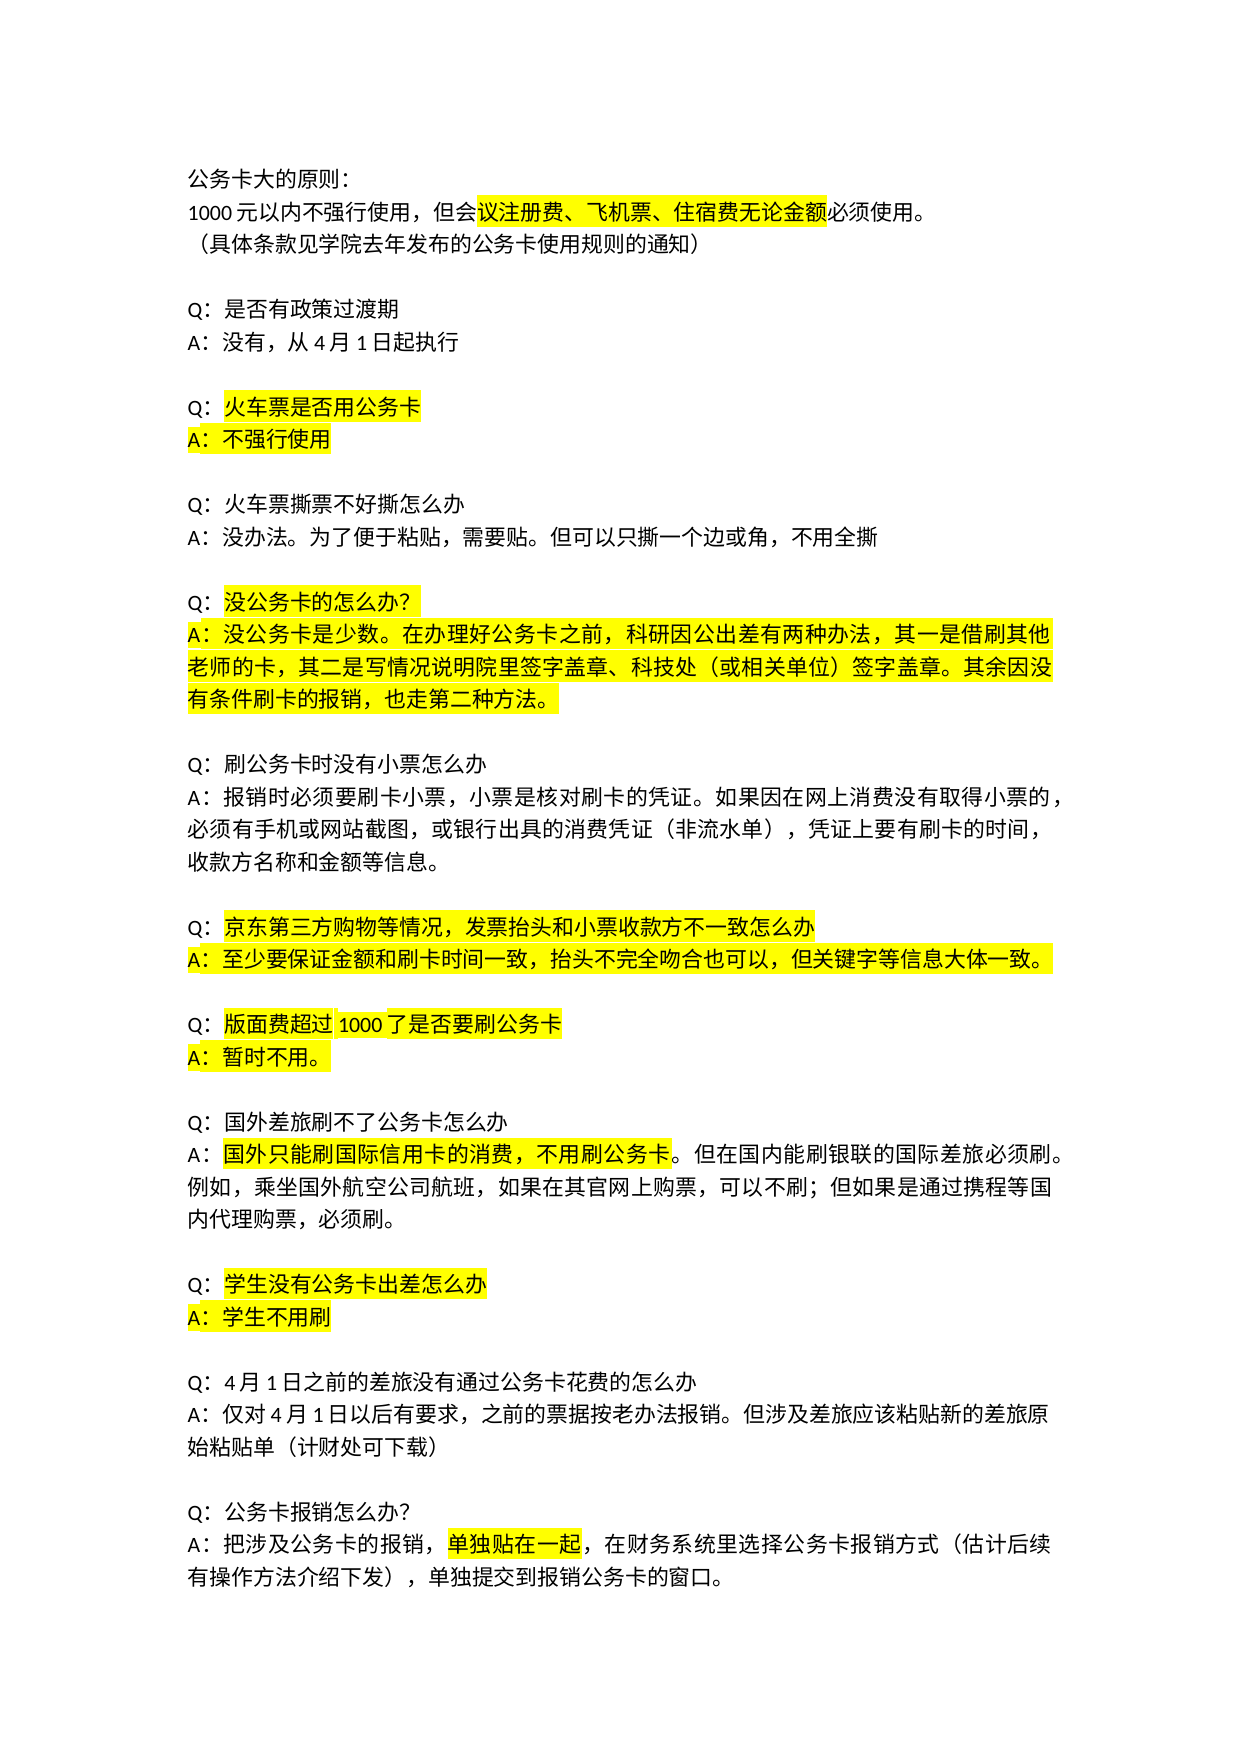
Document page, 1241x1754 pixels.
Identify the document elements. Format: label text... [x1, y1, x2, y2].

text Q：4月1日之前的差旅没有通过公务卡花费的怎么办 [187, 1364, 1053, 1397]
text A：暂时不用。 [187, 1039, 1053, 1072]
text Q：版面费超过1000了是否要刷公务卡 [187, 1007, 1053, 1039]
text Q：京东第三方购物等情况，发票抬头和小票收款方不一致怎么办 [187, 909, 1053, 942]
text A：学生不用刷 [187, 1299, 1053, 1332]
text A：报销时必须要刷卡小票，小票是核对刷卡的凭证。如果因在网上消费没有取得小票的，必须有手机或网站截图，或银行出具的消费凭证（非流水单），凭证上要有刷卡的时间，收款方名称和金额等信息。 [187, 779, 1053, 877]
text A：没公务卡是少数。在办理好公务卡之前，科研因公出差有两种办法，其一是借刷其他老师的卡，其二是写情况说明院里签字盖章、科技处（或相关单位）签字盖章。其余因没有条件刷卡的报销，也走第二种方法。 [187, 642, 1053, 714]
text A：至少要保证金额和刷卡时间一致，抬头不完全吻合也可以，但关键字等信息大体一致。 [187, 942, 1053, 966]
text Q：没公务卡的怎么办？ [187, 584, 1053, 617]
text A：不强行使用 [187, 422, 1053, 454]
text 1000元以内不强行使用，但会议注册费、飞机票、住宿费无论金额必须使用。 [187, 194, 1053, 227]
text （具体条款见学院去年发布的公务卡使用规则的通知） [187, 227, 1053, 259]
text Q：是否有政策过渡期 [187, 292, 1053, 324]
text Q：学生没有公务卡出差怎么办 [187, 1267, 1053, 1299]
text Q：火车票撕票不好撕怎么办 [187, 487, 1053, 519]
text Q：刷公务卡时没有小票怎么办 [187, 747, 1053, 779]
text A：把涉及公务卡的报销，单独贴在一起，在财务系统里选择公务卡报销方式（估计后续有操作方法介绍下发），单独提交到报销公务卡的窗口。 [187, 1527, 1053, 1592]
text Q：国外差旅刷不了公务卡怎么办 [187, 1104, 1053, 1137]
text Q：火车票是否用公务卡 [187, 389, 1053, 422]
text A：国外只能刷国际信用卡的消费，不用刷公务卡。但在国内能刷银联的国际差旅必须刷。例如，乘坐国外航空公司航班，如果在其官网上购票，可以不刷；但如果是通过携程等国内代理购票，必须刷。 [187, 1137, 1053, 1234]
text Q：公务卡报销怎么办？ [187, 1494, 1053, 1527]
text A：没办法。为了便于粘贴，需要贴。但可以只撕一个边或角，不用全撕 [187, 519, 1053, 552]
text A：仅对4月1日以后有要求，之前的票据按老办法报销。但涉及差旅应该粘贴新的差旅原始粘贴单（计财处可下载） [187, 1397, 1053, 1462]
text A：没公务卡是少数。在办理好公务卡之前，科研因公出差有两种办法，其一是借刷其他老师的卡，其二是写情况说明院里签字盖章、科技处（或相关单位）签字盖章。其余因没有条件刷卡的报销，也走第二种方法。 [187, 617, 1053, 641]
text A：没有，从4月1日起执行 [187, 324, 1053, 357]
text 公务卡大的原则： [187, 162, 1053, 194]
